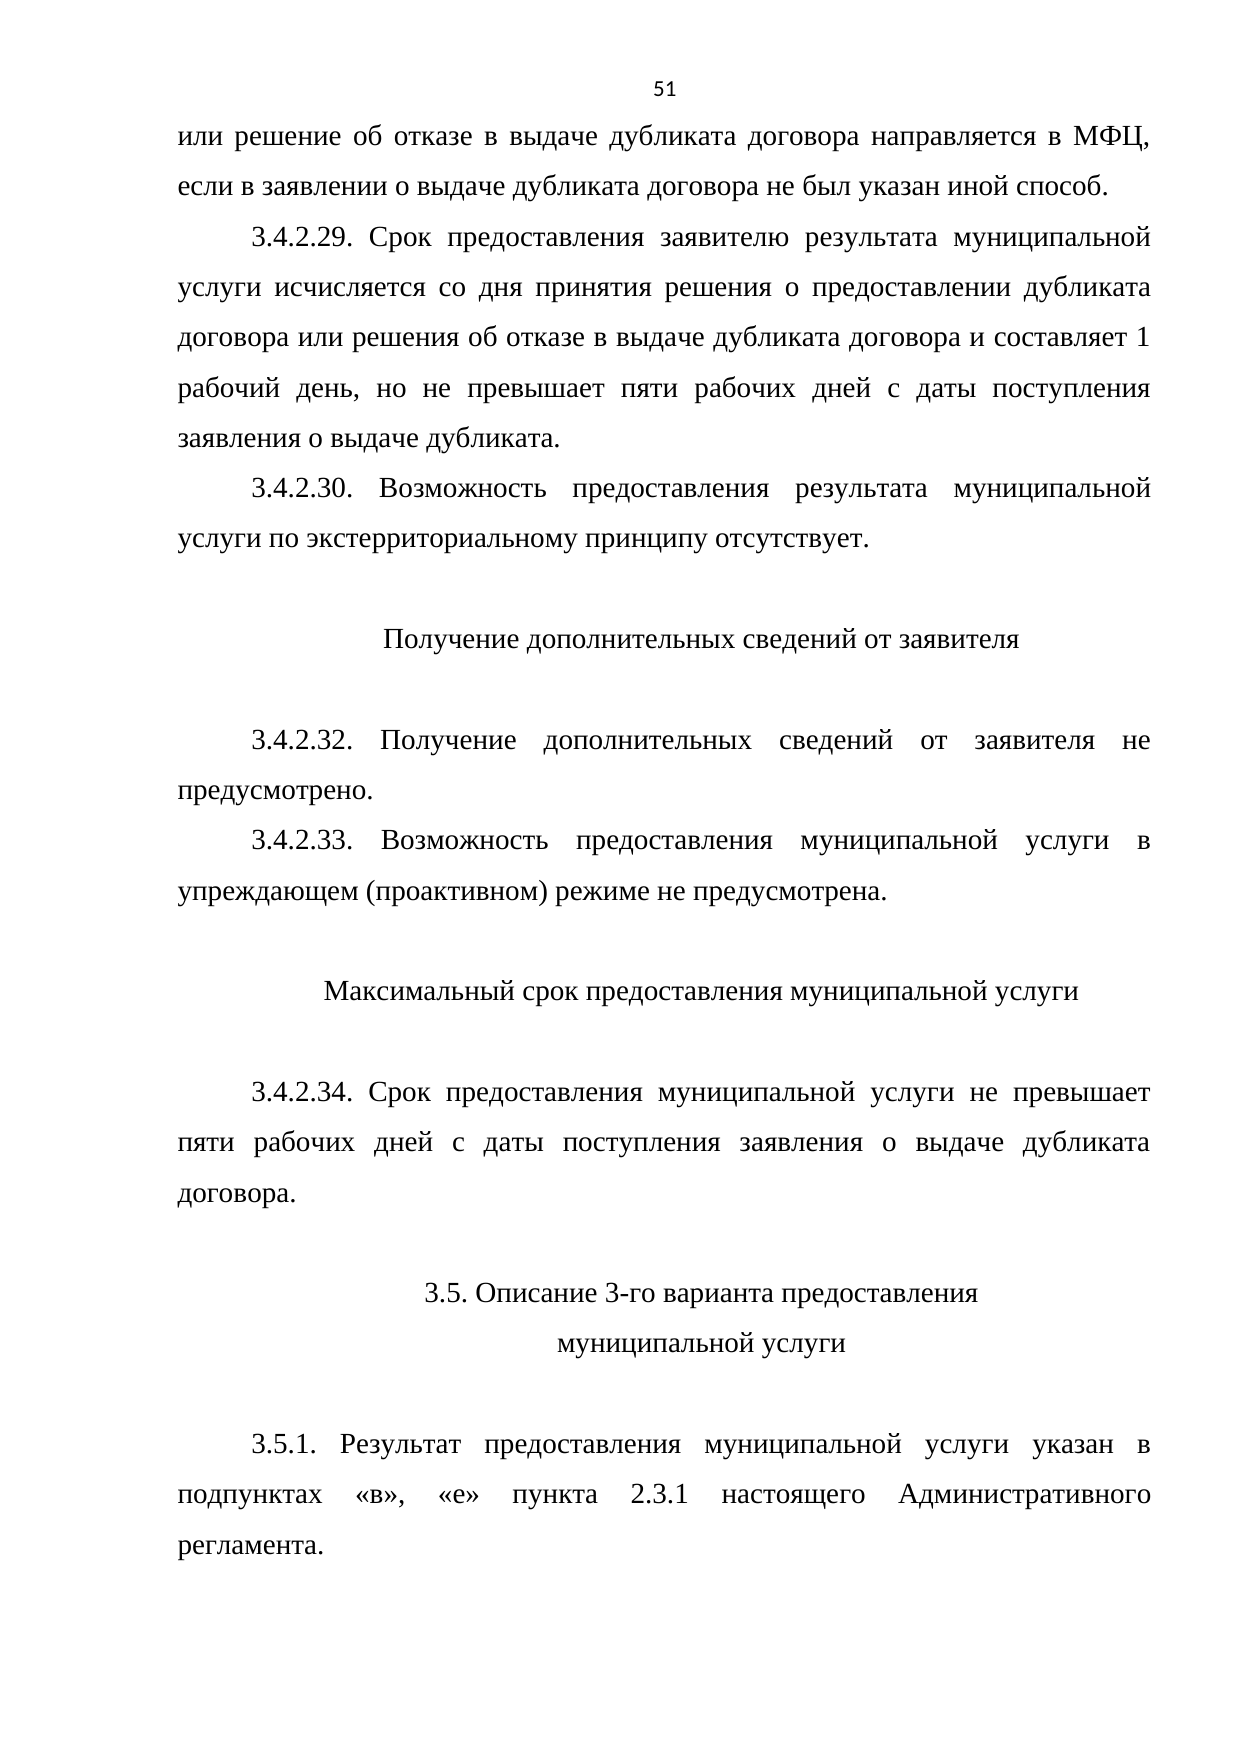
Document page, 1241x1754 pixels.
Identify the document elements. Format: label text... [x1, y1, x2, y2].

text Получение дополнительных сведений от заявителя [177, 621, 1152, 655]
text Максимальный срок предоставления муниципальной услуги [177, 973, 1152, 1007]
text 3.4.2.29. Срок предоставления заявителю результата муниципальной услуги исчисляется со дня принятия решения о предоставлении дубликата договора или решения об отказе в выдаче дубликата договора и составляет 1 рабочий день, но не превышает пяти рабочих дней с даты поступления заявления о выдаче дубликата. [177, 219, 1152, 453]
text 3.4.2.30. Возможность предоставления результата муниципальной услуги по экстерриториальному принципу отсутствует. [177, 470, 1152, 554]
text 3.4.2.34. Срок предоставления муниципальной услуги не превышает пяти рабочих дней с даты поступления заявления о выдаче дубликата договора. [177, 1074, 1152, 1208]
text 3.4.2.33. Возможность предоставления муниципальной услуги в упреждающем (проактивном) режиме не предусмотрена. [177, 822, 1152, 906]
text муниципальной услуги [177, 1326, 1152, 1359]
text 3.5.1. Результат предоставления муниципальной услуги указан в подпунктах «в», «е» пункта 2.3.1 настоящего Административного регламента. [177, 1426, 1152, 1560]
text 3.4.2.32. Получение дополнительных сведений от заявителя не предусмотрено. [177, 722, 1152, 806]
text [177, 118, 1152, 202]
text 3.5. Описание 3-го варианта предоставления [177, 1275, 1152, 1309]
